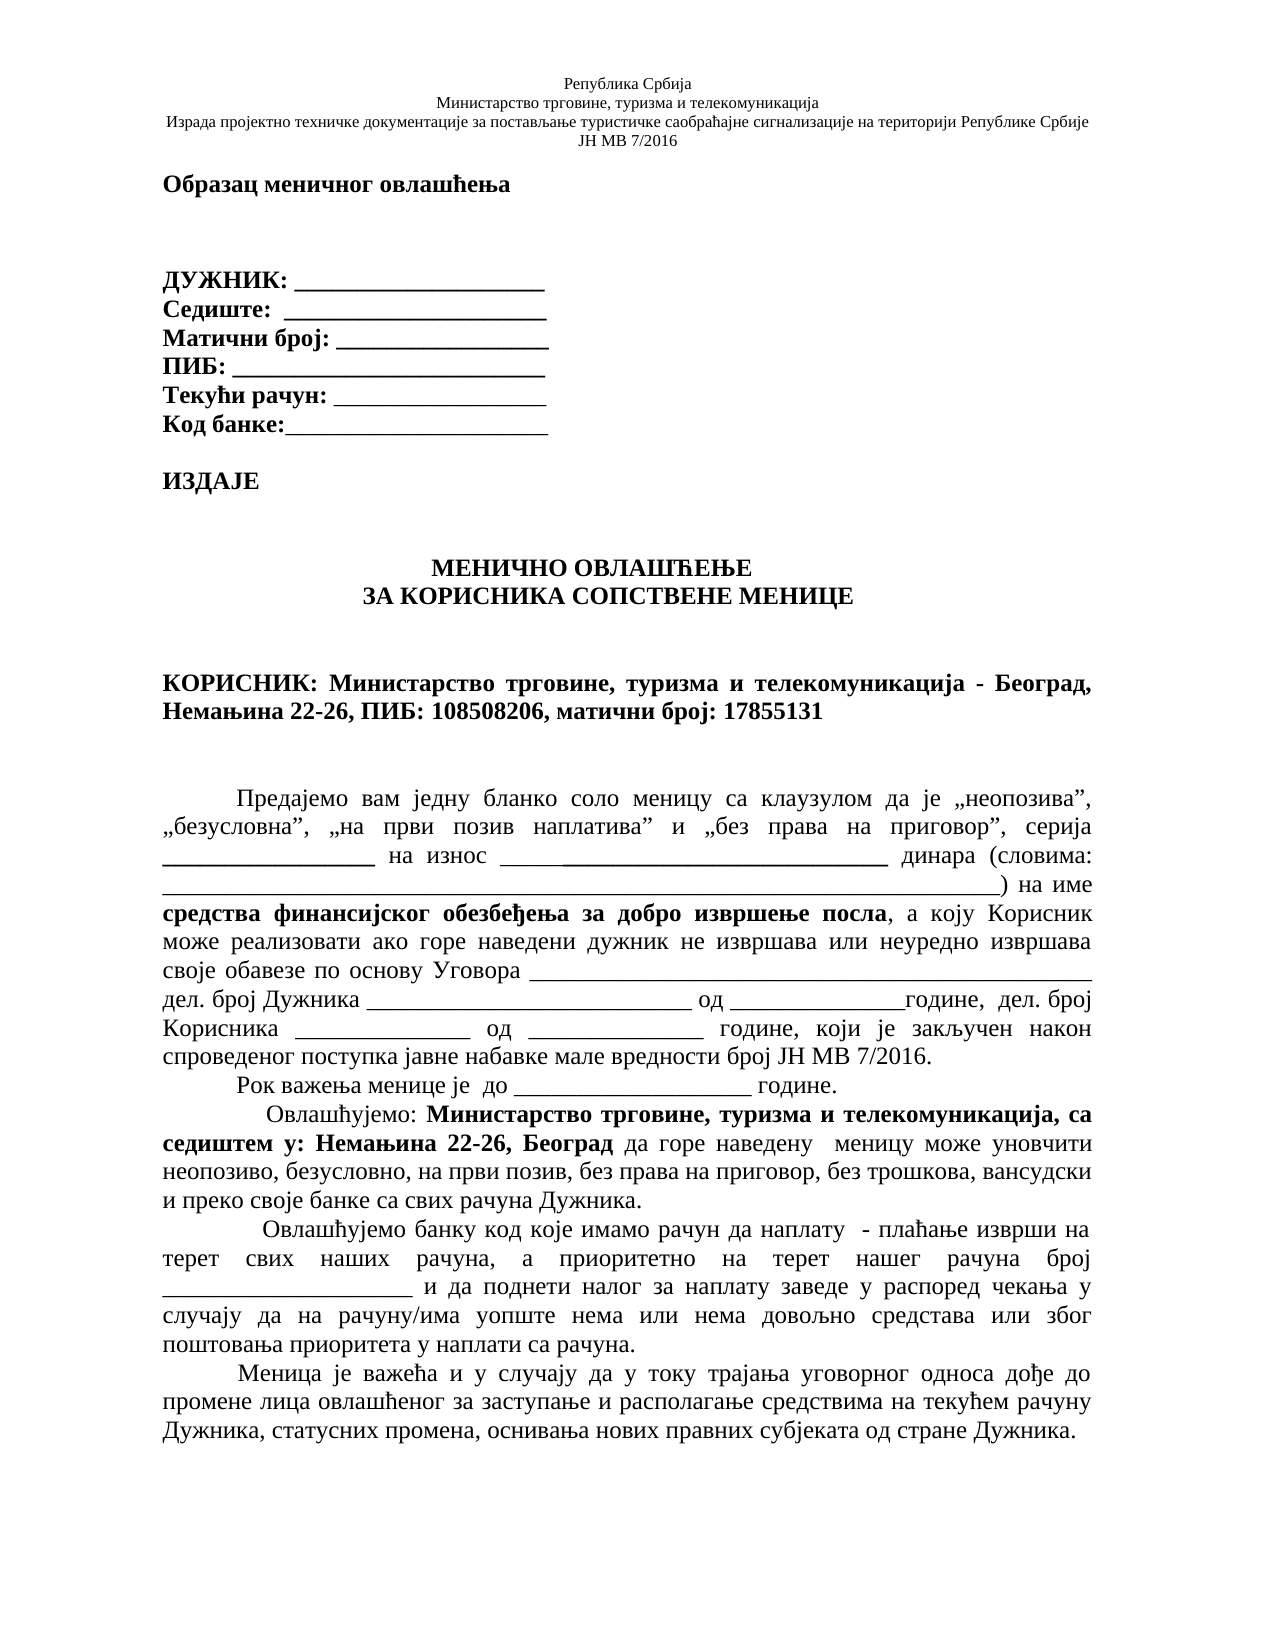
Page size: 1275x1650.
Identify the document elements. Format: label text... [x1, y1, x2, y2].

text Предајемо вам једну бланко соло меницу са клаузулом да је „неопозиваˮ, „безусловнаˮ, „на први позив наплативаˮ и „без права на приговорˮ, серија _________________ на износ _______________________________ динара (словима: ___________________________________________________________________) на име средства финансијског обезбеђења за добро извршење посла, а коју Корисник може реализовати ако горе наведени дужник не извршава или неуредно извршава своје обавезе по основу Уговора _____________________________________________ дел. број Дужника __________________________ од ______________године, дел. број Корисника ______________ од ______________ године, који је закључен након спроведеног поступка јавне набавке мале вредности број ЈН МВ 7/2016. [162, 783, 1093, 1070]
text ДУЖНИК: ____________________ [162, 265, 1093, 294]
text Текући рачун: _________________ [162, 380, 1093, 409]
text ЗА КОРИСНИКА СОПСТВЕНЕ МЕНИЦЕ [162, 581, 1093, 610]
text Седиште: _____________________ [162, 294, 1093, 323]
text ИЗДАЈЕ [162, 466, 1093, 495]
text КОРИСНИК: Министарство трговине, туризма и телекомуникација - Београд, Немањина 22-26, ПИБ: 108508206, матични број: 17855131 [162, 668, 1093, 725]
text Рок важења менице је до ___________________ године. [162, 1070, 1093, 1099]
text Матични број: _________________ [162, 323, 1093, 351]
text Овлашћујемо банку код које имамо рачун да наплату - плаћање изврши на терет свих наших рачуна, а приоритетно на терет нашег рачуна број ____________________ и да поднети налог за наплату заведе у распоред чекања у случају да на рачуну/има уопште нема или нема довољно средстава или због поштовања приоритета у наплати са рачуна. [162, 1214, 1093, 1358]
text Код банке:_____________________ [162, 409, 1093, 438]
text Меница је важећа и у случају да у току трајања уговорног односа дође до промене лица овлашћеног за заступање и располагање средствима на текућем рачуну Дужника, статусних промена, оснивања нових правних субјеката од стране Дужника. [162, 1358, 1093, 1444]
text Образац меничног овлашћења [162, 169, 1093, 198]
text Овлашћујемо: Министарство трговине, туризма и телекомуникација, са седиштем у: Немањина 22-26, Београд да горе наведену меницу може уновчити неопозиво, безусловно, на први позив, без права на приговор, без трошкова, вансудски и преко своје банке са свих рачуна Дужника. [162, 1099, 1093, 1214]
text МЕНИЧНО ОВЛАШЋЕЊЕ [162, 553, 1093, 581]
text ПИБ: _________________________ [162, 351, 1093, 380]
